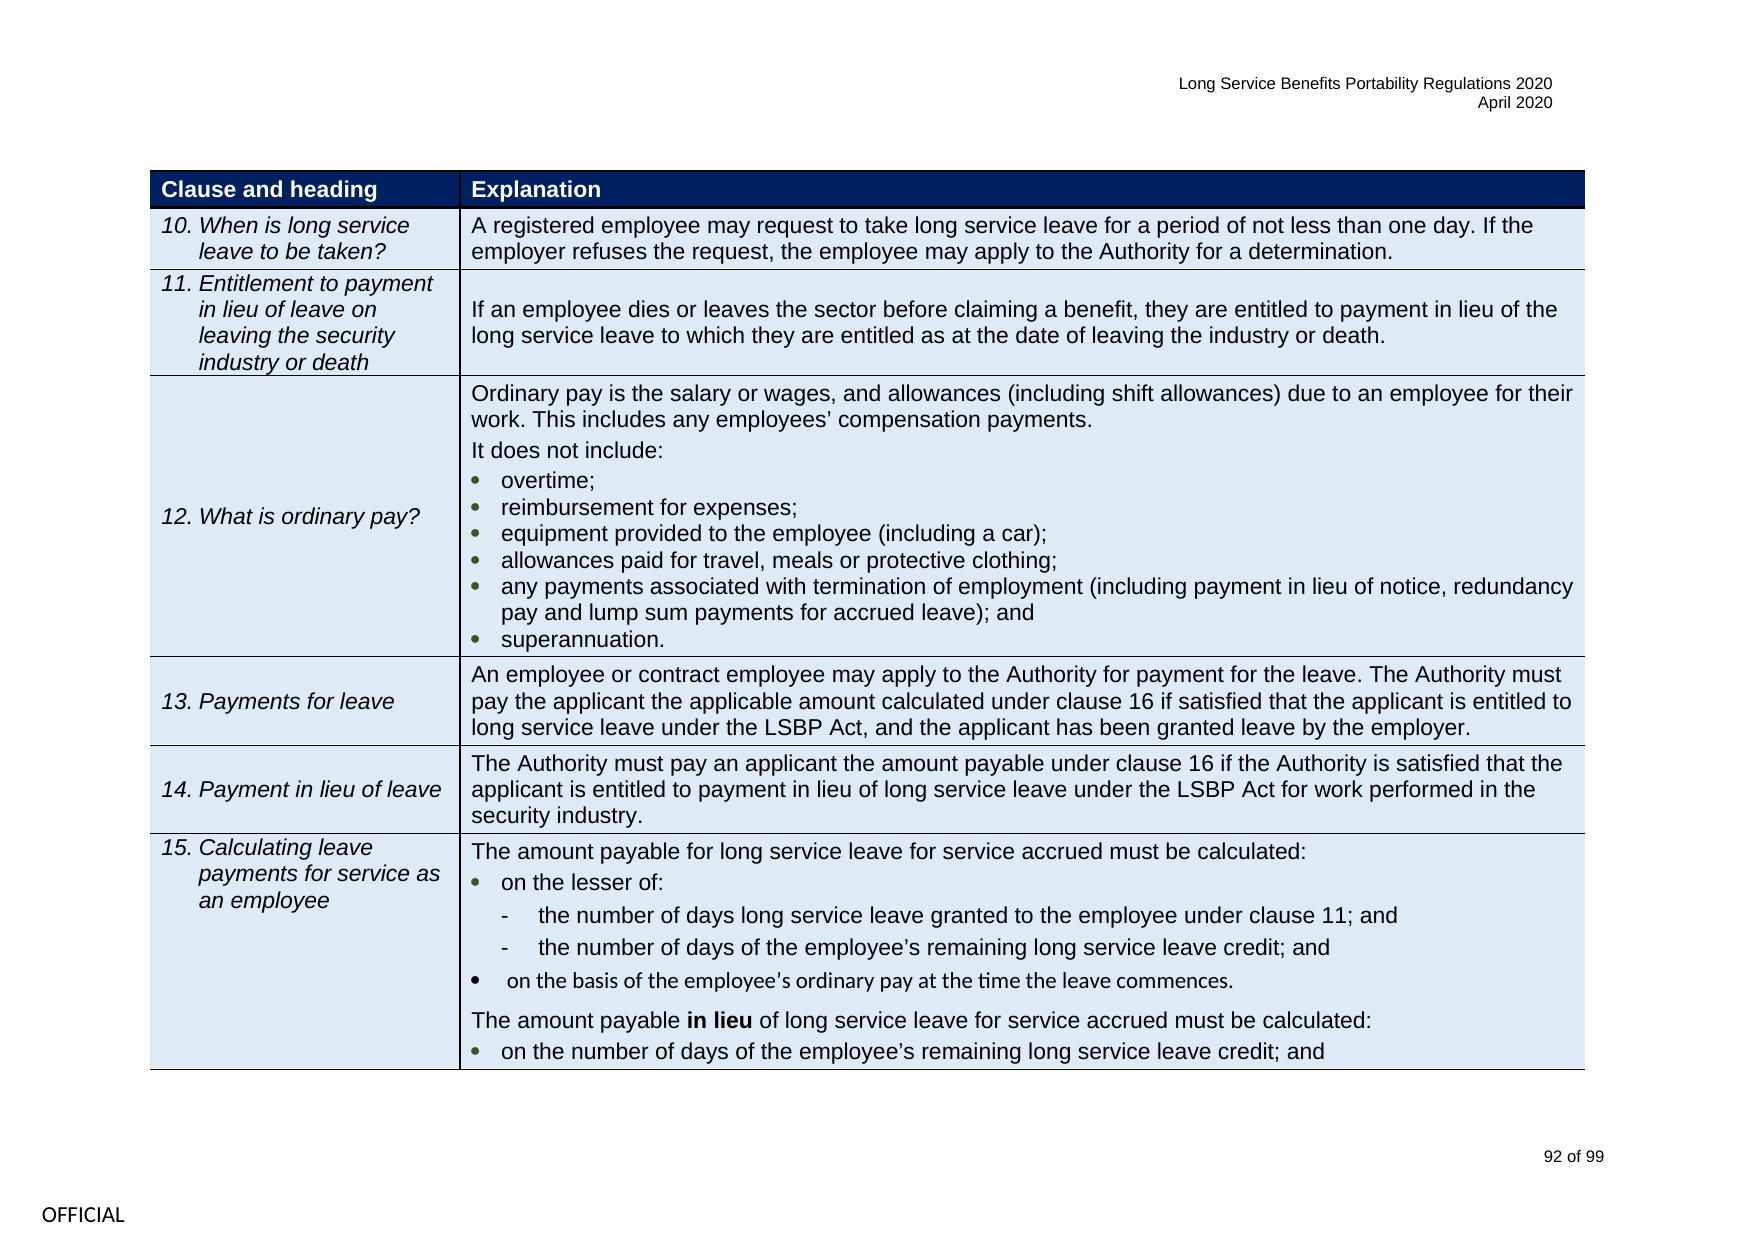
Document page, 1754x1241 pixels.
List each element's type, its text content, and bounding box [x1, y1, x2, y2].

table_cell A registered employee may request to take long service leave for a period of not less than one day. If the employer refuses the request, the employee may apply to the Authority for a determination. [461, 209, 1585, 268]
table_cell Ordinary pay is the salary or wages, and allowances (including shift allowances) due to an employee for their work. This includes any employees’ compensation payments. It does not include: overtime; reimbursement for expenses; equipment provided to the employee (including a car); allowances paid for travel, meals or protective clothing; any payments associated with termination of employment (including payment in lieu of notice, redundancy pay and lump sum payments for accrued leave); and superannuation. [461, 376, 1585, 656]
table_cell An employee or contract employee may apply to the Authority for payment for the leave. The Authority must pay the applicant the applicable amount calculated under clause 16 if satisfied that the applicant is entitled to long service leave under the LSBP Act, and the applicant has been granted leave by the employer. [461, 657, 1585, 744]
table_header Explanation [461, 172, 1585, 206]
table_cell If an employee dies or leaves the sector before claiming a benefit, they are entitled to payment in lieu of the long service leave to which they are entitled as at the date of leaving the industry or death. [461, 270, 1585, 375]
table_cell The Authority must pay an applicant the amount payable under clause 16 if the Authority is satisfied that the applicant is entitled to payment in lieu of long service leave under the LSBP Act for work performed in the security industry. [461, 746, 1585, 833]
table_cell Entitlement to payment in lieu of leave on leaving the security industry or death [150, 270, 459, 375]
table_cell When is long service leave to be taken? [150, 209, 459, 268]
table_cell Payments for leave [150, 657, 459, 744]
table_cell Payment in lieu of leave [150, 746, 459, 833]
table_cell What is ordinary pay? [150, 376, 459, 656]
table_header Clause and heading [150, 172, 459, 206]
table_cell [150, 834, 459, 1068]
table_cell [461, 834, 1585, 1068]
